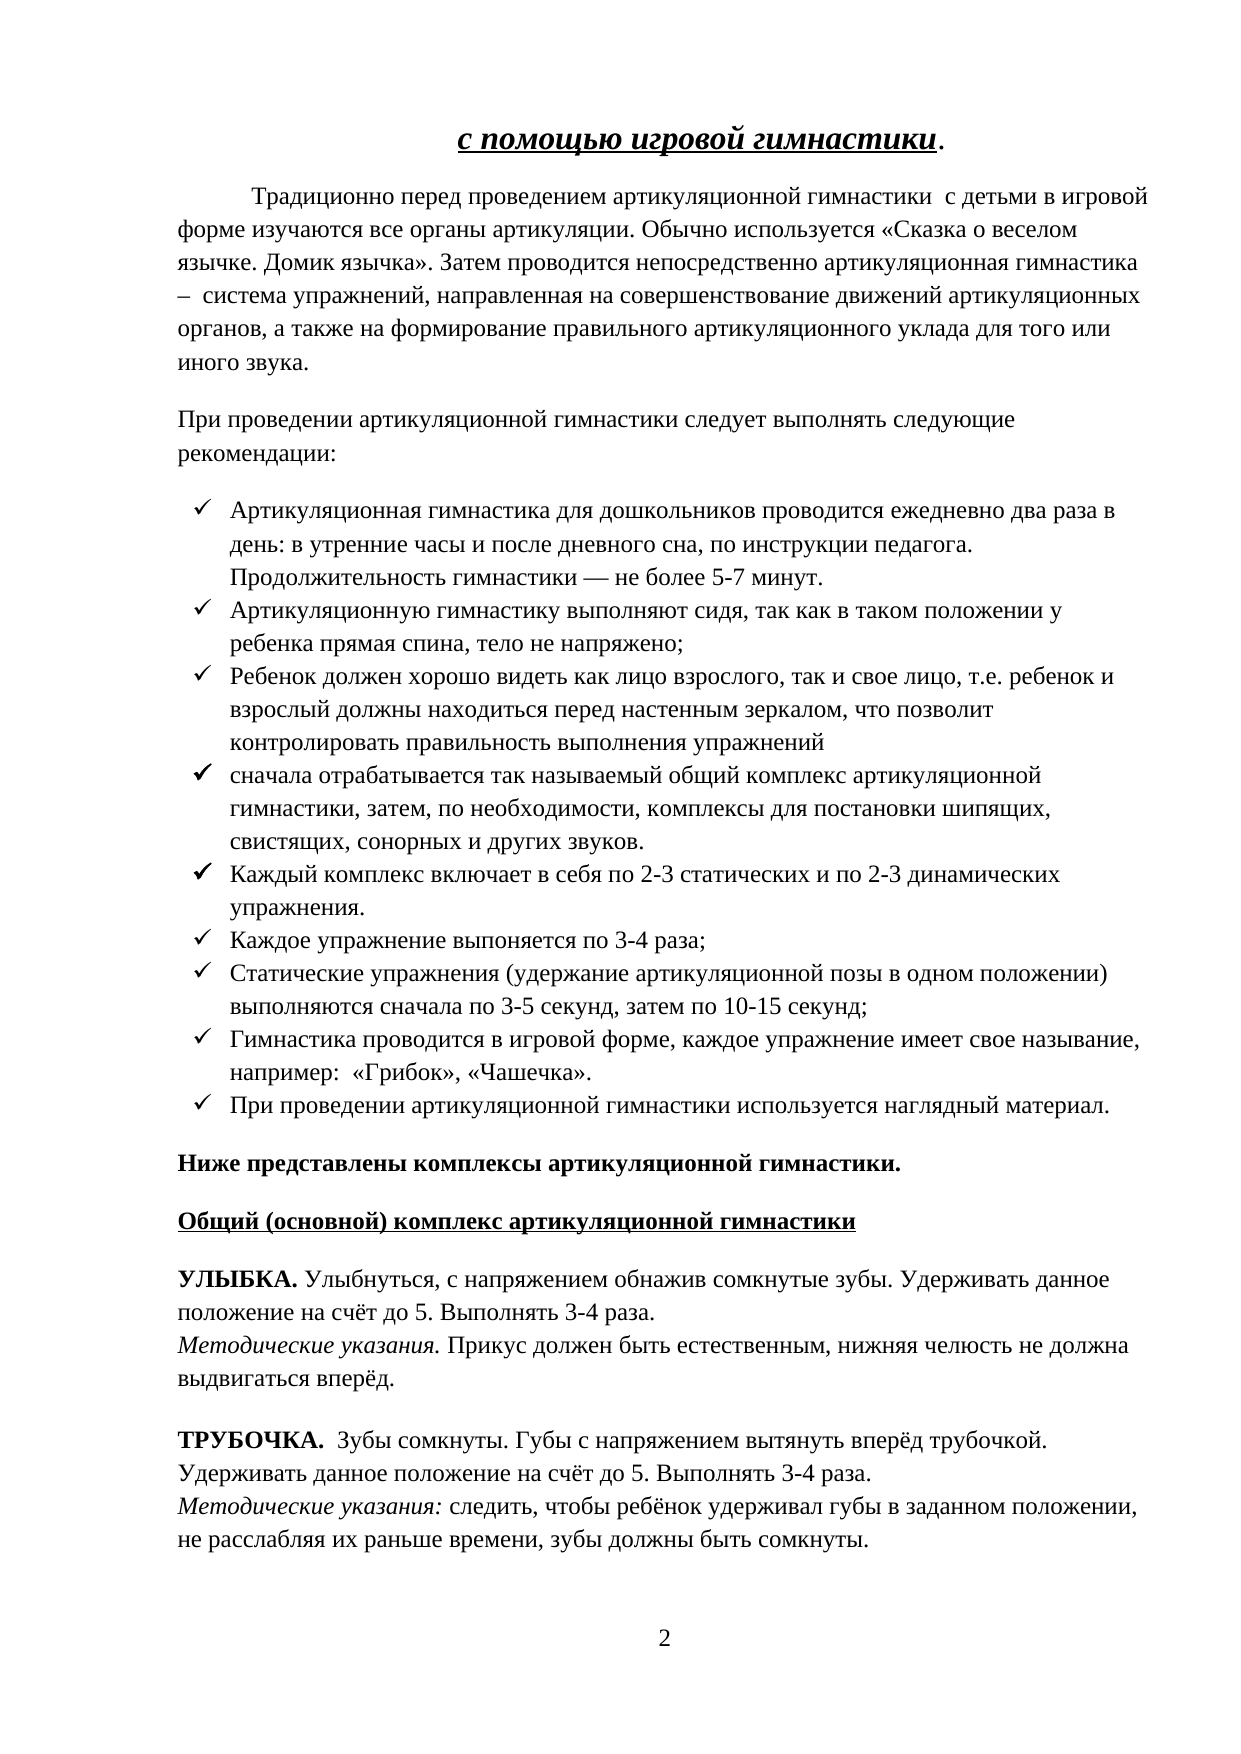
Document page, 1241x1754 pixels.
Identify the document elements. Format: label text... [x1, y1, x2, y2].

list Артикуляционную гимнастику выполняют сидя, так как в таком положении у ребенка прямая спина, тело не напряжено; [192, 595, 1145, 656]
list сначала отрабатывается так называемый общий комплекс артикуляционной гимнастики, затем, по необходимости, комплексы для постановки шипящих, свистящих, сонорных и других звуков. [192, 760, 1145, 854]
list Гимнастика проводится в игровой форме, каждое упражнение имеет свое называние, например: «Грибок», «Чашечка». [192, 1024, 1145, 1086]
list Каждое упражнение выпоняется по 3-4 раза; [192, 925, 1145, 954]
list Ребенок должен хорошо видеть как лицо взрослого, так и свое лицо, т.е. ребенок и взрослый должны находиться перед настенным зеркалом, что позволит контролировать правильность выполнения упражнений [192, 661, 1145, 756]
list УЛЫБКА. Улыбнуться, с напряжением обнажив сомкнутые зубы. Удерживать данное положение на счёт до 5. Выполнять 3-4 раза. Методические указания. Прикус должен быть естественным, нижняя челюсть не должна выдвигаться вперёд. [177, 1264, 1152, 1392]
list Статические упражнения (удержание артикуляционной позы в одном положении) выполняются сначала по 3-5 секунд, затем по 10-15 секунд; [192, 958, 1145, 1020]
text При проведении артикуляционной гимнастики следует выполнять следующие рекомендации: [177, 404, 1152, 466]
list Каждый комплекс включает в себя по 2-3 статических и по 2-3 динамических упражнения. [192, 859, 1145, 921]
list Артикуляционная гимнастика для дошкольников проводится ежедневно два раза в день: в утренние часы и после дневного сна, по инструкции педагога. Продолжительность гимнастики — не более 5-7 минут. [192, 496, 1145, 590]
text Ниже представлены комплексы артикуляционной гимнастики. [177, 1148, 1152, 1177]
text с помощью игровой гимнастики. [177, 118, 1152, 156]
list Методические указания: следить, чтобы ребёнок удерживал губы в заданном положении, не расслабляя их раньше времени, зубы должны быть сомкнуты. [177, 1491, 1152, 1553]
list При проведении артикуляционной гимнастики используется наглядный материал. [192, 1090, 1145, 1119]
list ТРУБОЧКА. Зубы сомкнуты. Губы с напряжением вытянуть вперёд трубочкой. Удерживать данное положение на счёт до 5. Выполнять 3-4 раза. [177, 1425, 1152, 1487]
text Общий (основной) комплекс артикуляционной гимнастики [177, 1206, 1152, 1235]
text Традиционно перед проведением артикуляционной гимнастики с детьми в игровой форме изучаются все органы артикуляции. Обычно используется «Сказка о веселом язычке. Домик язычка». Затем проводится непосредственно артикуляционная гимнастика – система упражнений, направленная на совершенствование движений артикуляционных органов, а также на формирование правильного артикуляционного уклада для того или иного звука. [177, 181, 1152, 375]
